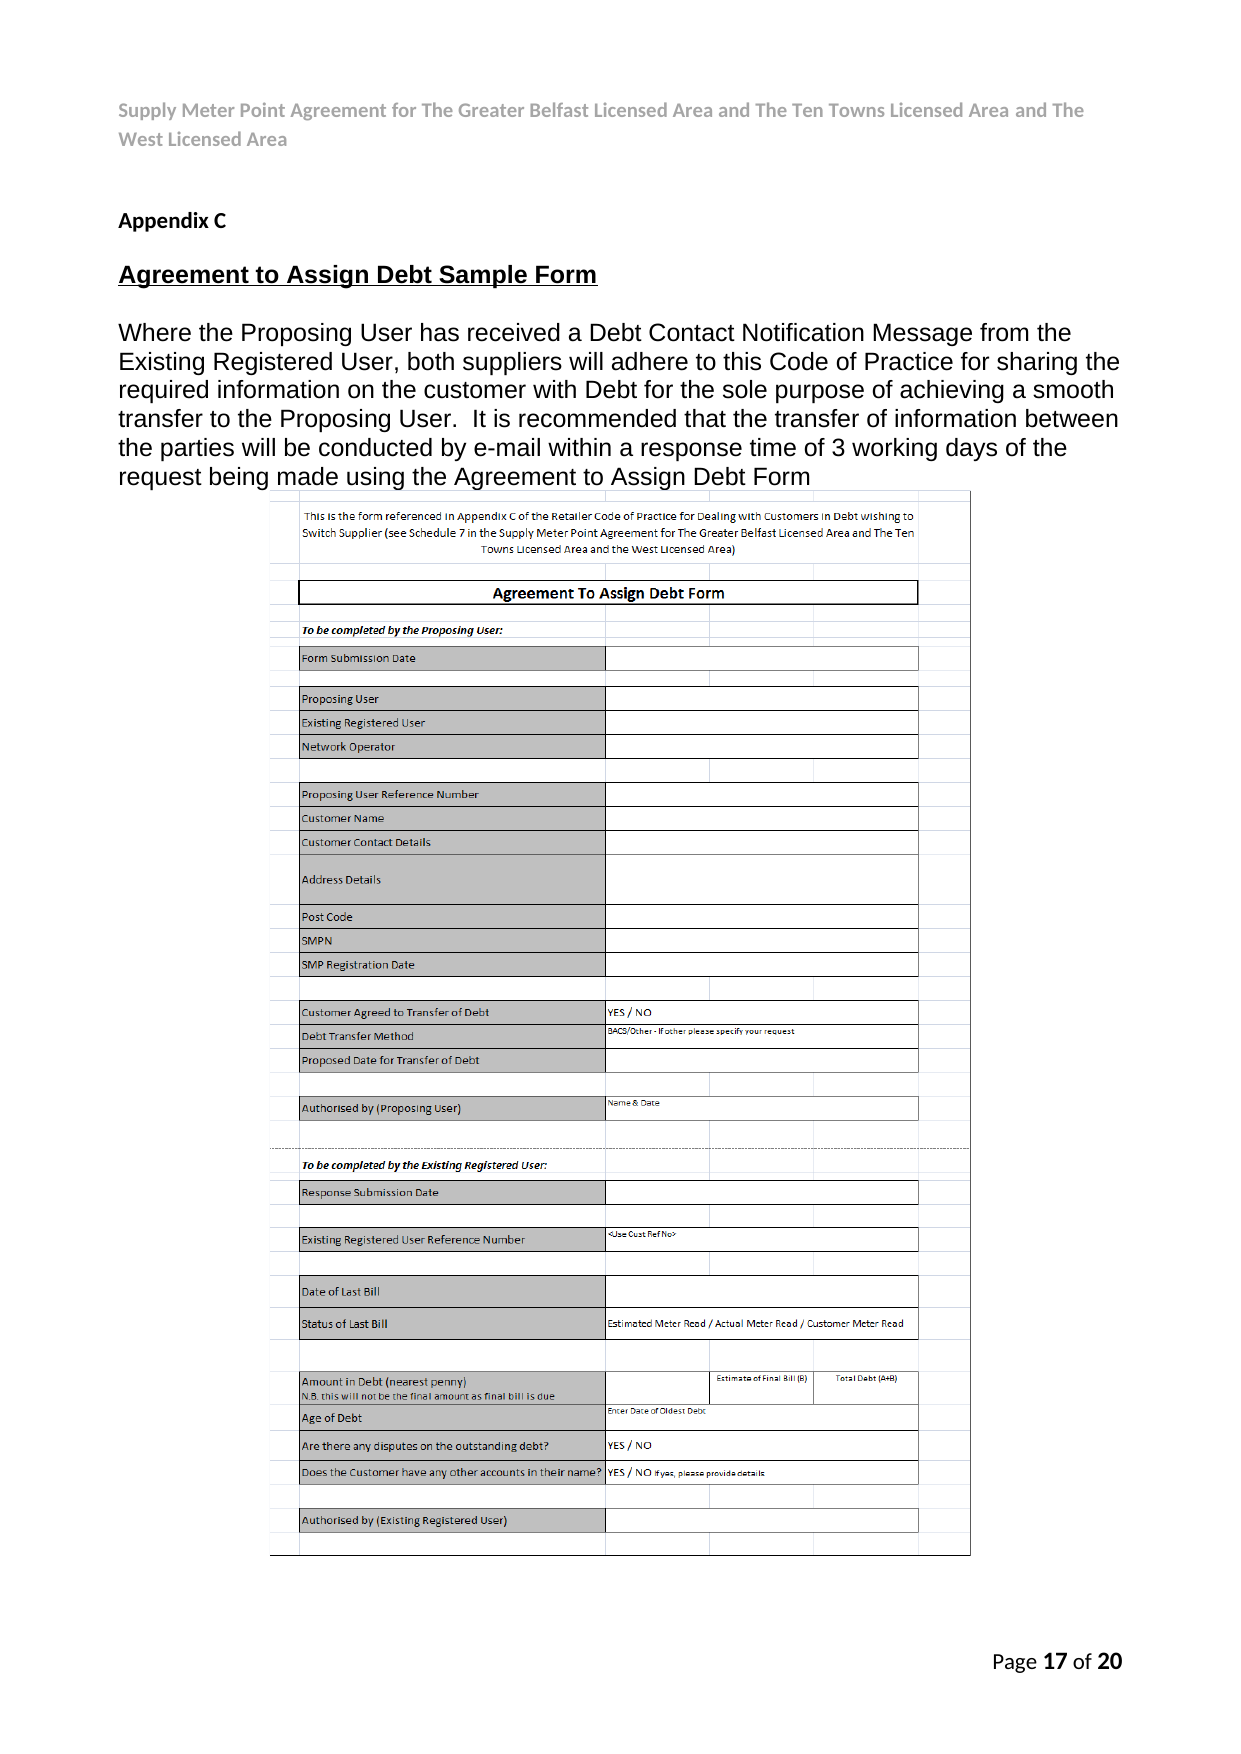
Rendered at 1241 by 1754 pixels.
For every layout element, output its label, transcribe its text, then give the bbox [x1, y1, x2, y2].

text Appendix C [118, 206, 1122, 234]
text Agreement to Assign Debt Sample Form [118, 260, 1122, 289]
picture [269, 490, 971, 1556]
text Where the Proposing User has received a Debt Contact Notification Message from the Existing Registered User, both suppliers will adhere to this Code of Practice for sharing the required information on the customer with Debt for the sole purpose of achieving a smooth transfer to the Proposing User. It is recommended that the transfer of information between the parties will be conducted by e-mail within a response time of 3 working days of the request being made using the Agreement to Assign Debt Form [118, 318, 1122, 490]
